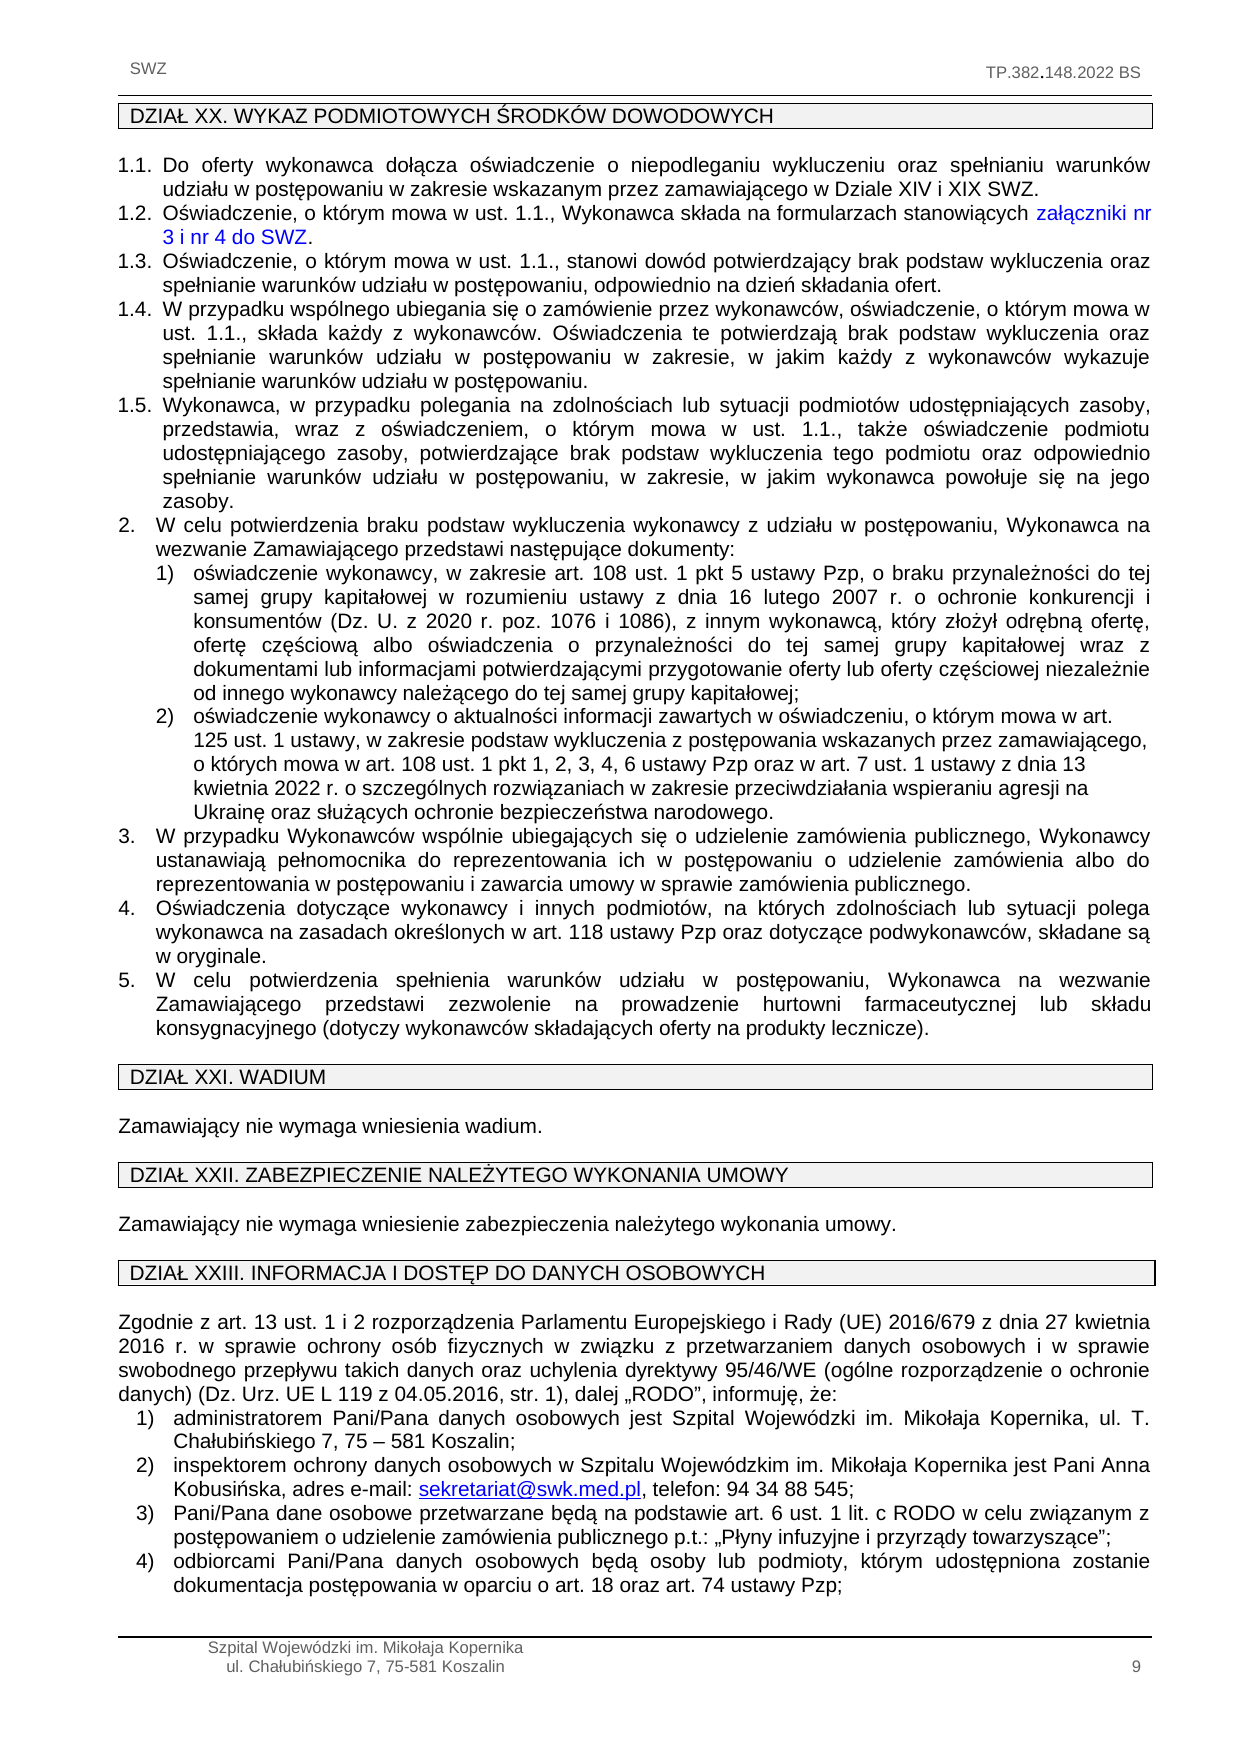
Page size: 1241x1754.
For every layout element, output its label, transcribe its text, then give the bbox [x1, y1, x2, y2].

list W celu potwierdzenia braku podstaw wykluczenia wykonawcy z udziału w postępowaniu, Wykonawca na wezwanie Zamawiającego przedstawi następujące dokumenty: [118, 513, 1152, 561]
list Oświadczenia dotyczące wykonawcy i innych podmiotów, na których zdolnościach lub sytuacji polega wykonawca na zasadach określonych w art. 118 ustawy Pzp oraz dotyczące podwykonawców, składane są w oryginale. [118, 896, 1152, 968]
text Zamawiający nie wymaga wniesienia wadium. [118, 1114, 1152, 1138]
list odbiorcami Pani/Pana danych osobowych będą osoby lub podmioty, którym udostępniona zostanie dokumentacja postępowania w oparciu o art. 18 oraz art. 74 ustawy Pzp; [136, 1549, 1152, 1597]
list administratorem Pani/Pana danych osobowych jest Szpital Wojewódzki im. Mikołaja Kopernika, ul. T. Chałubińskiego 7, 75 – 581 Koszalin; [136, 1405, 1152, 1453]
list oświadczenie wykonawcy, w zakresie art. 108 ust. 1 pkt 5 ustawy Pzp, o braku przynależności do tej samej grupy kapitałowej w rozumieniu ustawy z dnia 16 lutego 2007 r. o ochronie konkurencji i konsumentów (Dz. U. z 2020 r. poz. 1076 i 1086), z innym wykonawcą, który złożył odrębną ofertę, ofertę częściową albo oświadczenia o przynależności do tej samej grupy kapitałowej wraz z dokumentami lub informacjami potwierdzającymi przygotowanie oferty lub oferty częściowej niezależnie od innego wykonawcy należącego do tej samej grupy kapitałowej; [156, 561, 1152, 704]
text Zamawiający nie wymaga wniesienie zabezpieczenia należytego wykonania umowy. [118, 1212, 1152, 1236]
list W przypadku Wykonawców wspólnie ubiegających się o udzielenie zamówienia publicznego, Wykonawcy ustanawiają pełnomocnika do reprezentowania ich w postępowaniu o udzielenie zamówienia albo do reprezentowania w postępowaniu i zawarcia umowy w sprawie zamówienia publicznego. [118, 824, 1152, 896]
text Zgodnie z art. 13 ust. 1 i 2 rozporządzenia Parlamentu Europejskiego i Rady (UE) 2016/679 z dnia 27 kwietnia 2016 r. w sprawie ochrony osób fizycznych w związku z przetwarzaniem danych osobowych i w sprawie swobodnego przepływu takich danych oraz uchylenia dyrektywy 95/46/WE (ogólne rozporządzenie o ochronie danych) (Dz. Urz. UE L 119 z 04.05.2016, str. 1), dalej „RODO”, informuję, że: [118, 1309, 1152, 1405]
table_header DZIAŁ XX. WYKAZ PODMIOTOWYCH ŚRODKÓW DOWODOWYCH [119, 104, 1152, 128]
list Oświadczenie, o którym mowa w ust. 1.1., stanowi dowód potwierdzający brak podstaw wykluczenia oraz spełnianie warunków udziału w postępowaniu, odpowiednio na dzień składania ofert. [117, 249, 1152, 297]
list Do oferty wykonawca dołącza oświadczenie o niepodleganiu wykluczeniu oraz spełnianiu warunków udziału w postępowaniu w zakresie wskazanym przez zamawiającego w Dziale XIV i XIX SWZ. [117, 153, 1152, 201]
list W przypadku wspólnego ubiegania się o zamówienie przez wykonawców, oświadczenie, o którym mowa w ust. 1.1., składa każdy z wykonawców. Oświadczenia te potwierdzają brak podstaw wykluczenia oraz spełnianie warunków udziału w postępowaniu w zakresie, w jakim każdy z wykonawców wykazuje spełnianie warunków udziału w postępowaniu. [117, 297, 1152, 393]
table_header DZIAŁ XXI. WADIUM [119, 1065, 1152, 1089]
list inspektorem ochrony danych osobowych w Szpitalu Wojewódzkim im. Mikołaja Kopernika jest Pani Anna Kobusińska, adres e-mail: sekretariat@swk.med.pl, telefon: 94 34 88 545; [136, 1453, 1152, 1501]
table_header DZIAŁ XXIII. INFORMACJA I DOSTĘP DO DANYCH OSOBOWYCH [119, 1261, 1154, 1284]
list oświadczenie wykonawcy o aktualności informacji zawartych w oświadczeniu, o którym mowa w art. 125 ust. 1 ustawy, w zakresie podstaw wykluczenia z postępowania wskazanych przez zamawiającego, o których mowa w art. 108 ust. 1 pkt 1, 2, 3, 4, 6 ustawy Pzp oraz w art. 7 ust. 1 ustawy z dnia 13 kwietnia 2022 r. o szczególnych rozwiązaniach w zakresie przeciwdziałania wspieraniu agresji na Ukrainę oraz służących ochronie bezpieczeństwa narodowego. [156, 704, 1152, 824]
list Pani/Pana dane osobowe przetwarzane będą na podstawie art. 6 ust. 1 lit. c RODO w celu związanym z postępowaniem o udzielenie zamówienia publicznego p.t.: „Płyny infuzyjne i przyrządy towarzyszące”; [136, 1501, 1152, 1549]
list Wykonawca, w przypadku polegania na zdolnościach lub sytuacji podmiotów udostępniających zasoby, przedstawia, wraz z oświadczeniem, o którym mowa w ust. 1.1., także oświadczenie podmiotu udostępniającego zasoby, potwierdzające brak podstaw wykluczenia tego podmiotu oraz odpowiednio spełnianie warunków udziału w postępowaniu, w zakresie, w jakim wykonawca powołuje się na jego zasoby. [117, 393, 1152, 513]
list W celu potwierdzenia spełnienia warunków udziału w postępowaniu, Wykonawca na wezwanie Zamawiającego przedstawi zezwolenie na prowadzenie hurtowni farmaceutycznej lub składu konsygnacyjnego (dotyczy wykonawców składających oferty na produkty lecznicze). [118, 968, 1152, 1040]
table_header DZIAŁ XXII. ZABEZPIECZENIE NALEŻYTEGO WYKONANIA UMOWY [119, 1163, 1152, 1187]
list Oświadczenie, o którym mowa w ust. 1.1., Wykonawca składa na formularzach stanowiących załączniki nr 3 i nr 4 do SWZ. [117, 201, 1152, 249]
